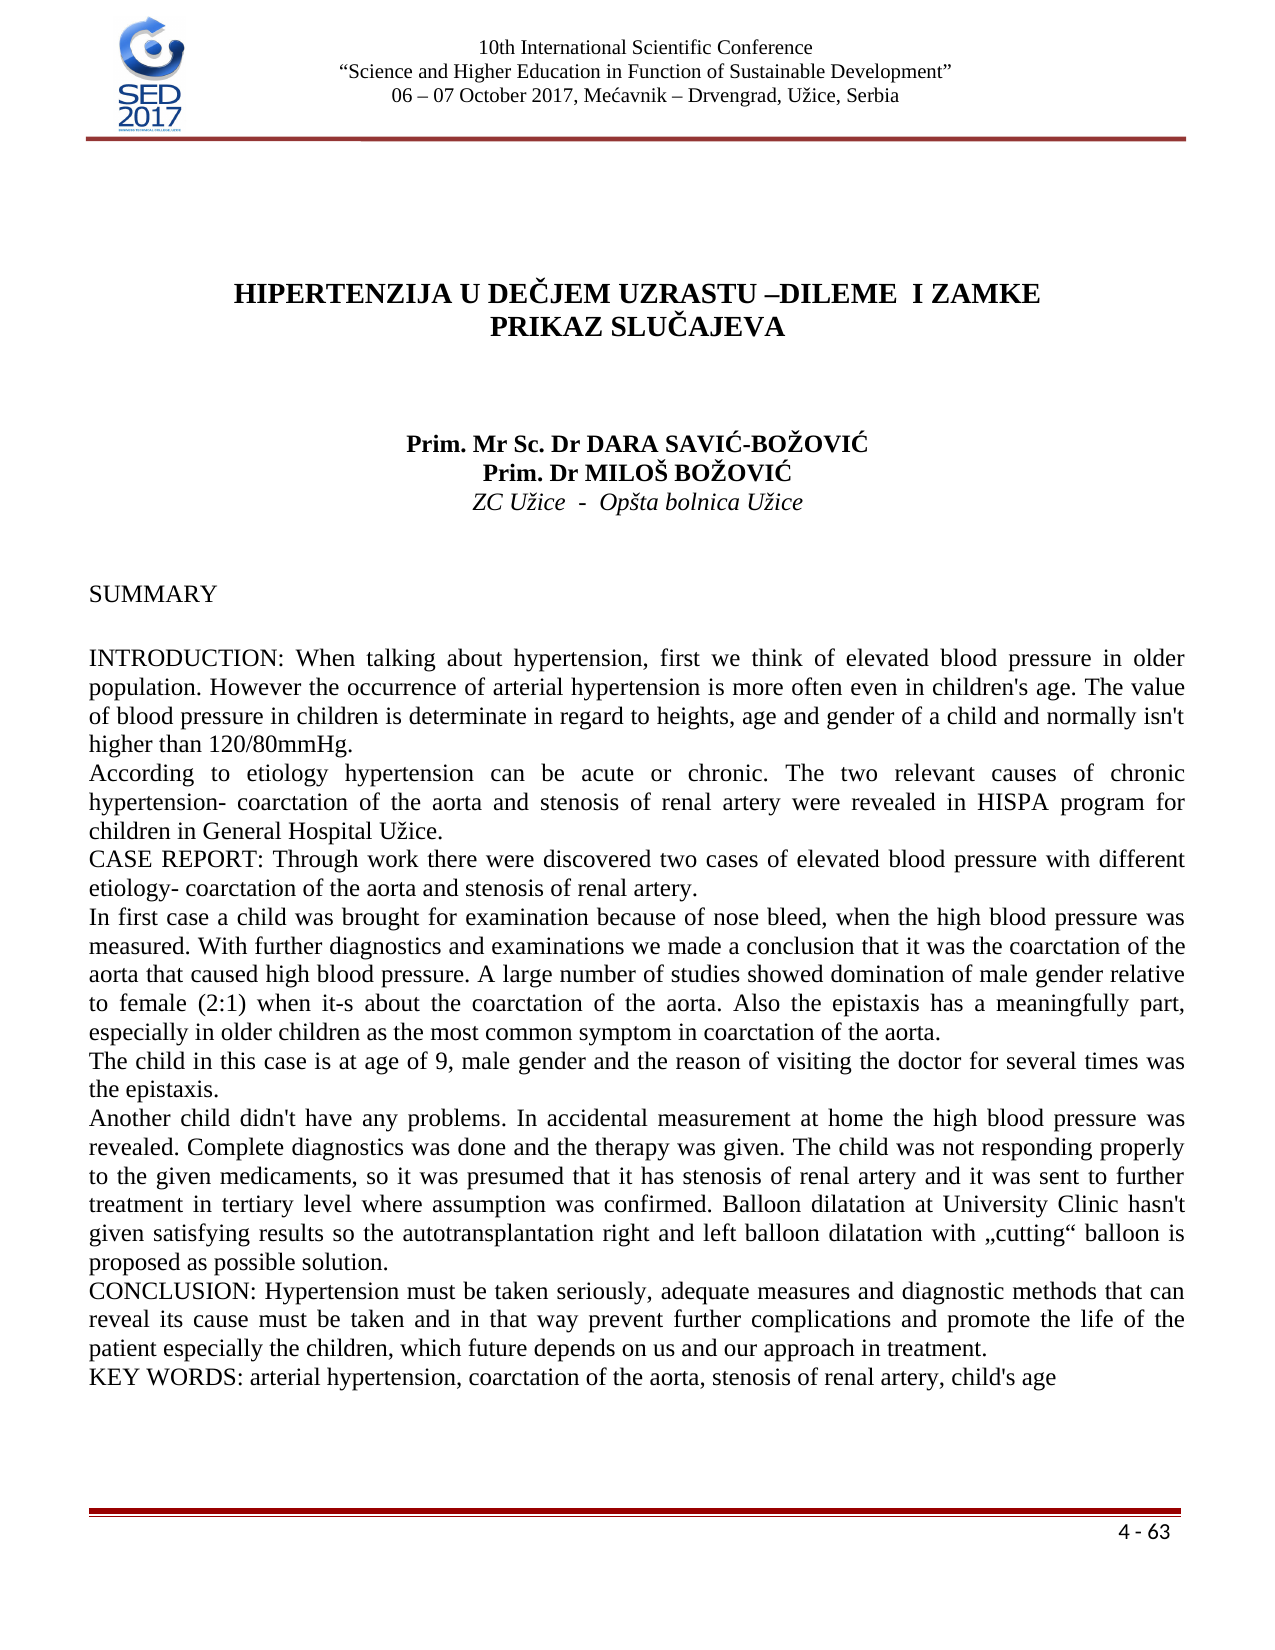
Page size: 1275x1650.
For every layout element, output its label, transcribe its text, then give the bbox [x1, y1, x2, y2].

text PRIKAZ SLUČAJEVA [89, 309, 1186, 343]
text HIPERTENZIJA U DEČJEM UZRASTU –DILEME I ZAMKE [89, 276, 1186, 309]
picture [112, 16, 187, 132]
text SUMMARY [89, 579, 1186, 608]
text According to etiology hypertension can be acute or chronic. The two relevant causes of chronic hypertension- coarctation of the aorta and stenosis of renal artery were revealed in HISPA program for children in General Hospital Užice. [89, 758, 1186, 844]
text Another child didn't have any problems. In accidental measurement at home the high blood pressure was revealed. Complete diagnostics was done and the therapy was given. The child was not responding properly to the given medicaments, so it was presumed that it has stenosis of renal artery and it was sent to further treatment in tertiary level where assumption was confirmed. Balloon dilatation at University Clinic hasn't given satisfying results so the autotransplantation right and left balloon dilatation with „cutting“ balloon is proposed as possible solution. [89, 1103, 1186, 1276]
text The child in this case is at age of 9, male gender and the reason of visiting the doctor for several times was the epistaxis. [89, 1046, 1186, 1103]
text ZC Užice - Opšta bolnica Užice [89, 487, 1186, 515]
text KEY WORDS: arterial hypertension, coarctation of the aorta, stenosis of renal artery, child's age [89, 1362, 1186, 1391]
text In first case a child was brought for examination because of nose bleed, when the high blood pressure was measured. With further diagnostics and examinations we made a conclusion that it was the coarctation of the aorta that caused high blood pressure. A large number of studies showed domination of male gender relative to female (2:1) when it-s about the coarctation of the aorta. Also the epistaxis has a meaningfully part, especially in older children as the most common symptom in coarctation of the aorta. [89, 902, 1186, 1046]
text Prim. Dr MILOŠ BOŽOVIĆ [89, 458, 1186, 487]
text Prim. Mr Sc. Dr DARA SAVIĆ-BOŽOVIĆ [89, 429, 1186, 458]
text CONCLUSION: Hypertension must be taken seriously, adequate measures and diagnostic methods that can reveal its cause must be taken and in that way prevent further complications and promote the life of the patient especially the children, which future depends on us and our approach in treatment. [89, 1276, 1186, 1362]
text INTRODUCTION: When talking about hypertension, first we think of elevated blood pressure in older population. However the occurrence of arterial hypertension is more often even in children's age. The value of blood pressure in children is determinate in regard to heights, age and gender of a child and normally isn't higher than 120/80mmHg. [89, 643, 1186, 758]
text CASE REPORT: Through work there were discovered two cases of elevated blood pressure with different etiology- coarctation of the aorta and stenosis of renal artery. [89, 844, 1186, 902]
